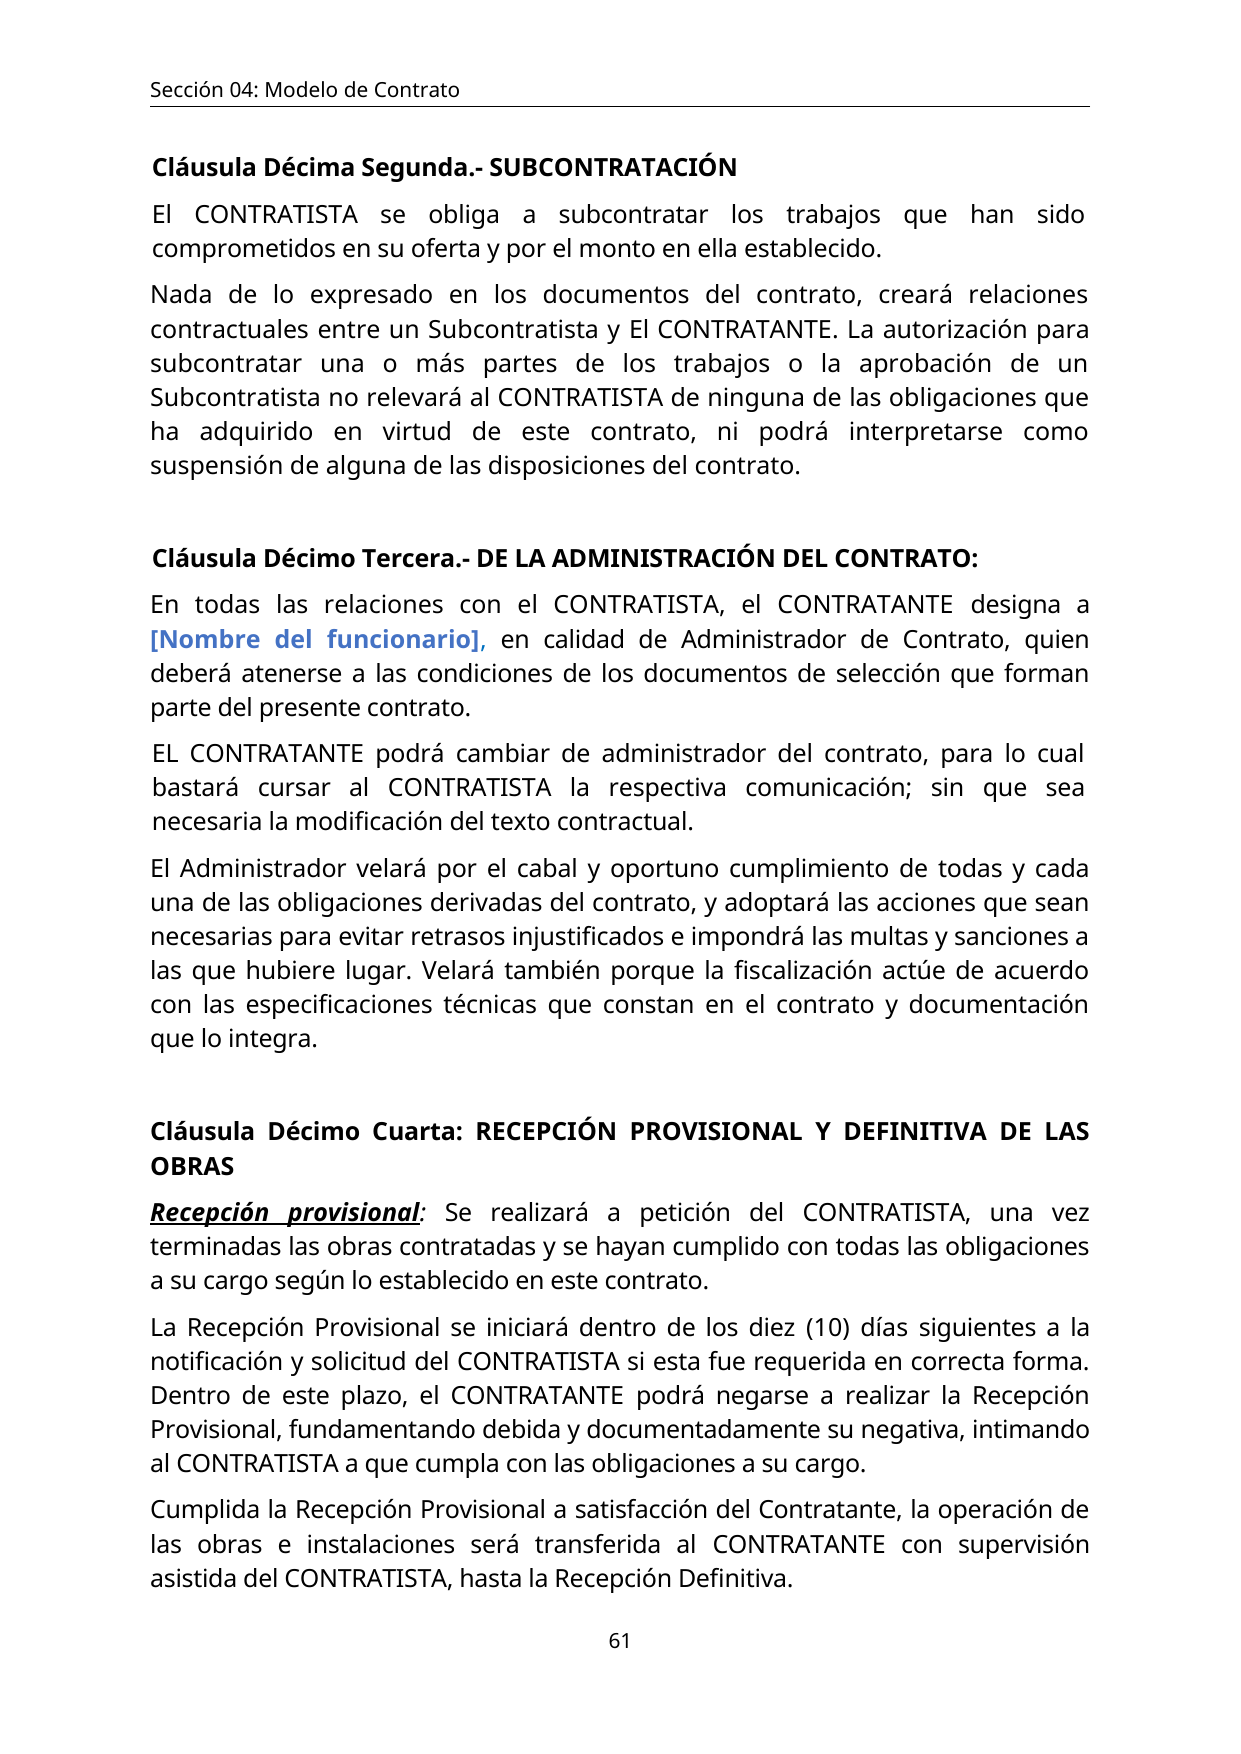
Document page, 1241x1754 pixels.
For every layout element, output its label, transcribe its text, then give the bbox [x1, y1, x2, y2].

text Nada de lo expresado en los documentos del contrato, creará relaciones contractuales entre un Subcontratista y El CONTRATANTE. La autorización para subcontratar una o más partes de los trabajos o la aprobación de un Subcontratista no relevará al CONTRATISTA de ninguna de las obligaciones que ha adquirido en virtud de este contrato, ni podrá interpretarse como suspensión de alguna de las disposiciones del contrato. [150, 277, 1090, 482]
text En todas las relaciones con el CONTRATISTA, el CONTRATANTE designa a [Nombre del funcionario], en calidad de Administrador de Contrato, quien deberá atenerse a las condiciones de los documentos de selección que forman parte del presente contrato. [150, 587, 1090, 723]
text Cláusula Décimo Tercera.- DE LA ADMINISTRACIÓN DEL CONTRATO: [152, 541, 1086, 575]
text EL CONTRATANTE podrá cambiar de administrador del contrato, para lo cual bastará cursar al CONTRATISTA la respectiva comunicación; sin que sea necesaria la modificación del texto contractual. [152, 736, 1086, 838]
text Recepción provisional: Se realizará a petición del CONTRATISTA, una vez terminadas las obras contratadas y se hayan cumplido con todas las obligaciones a su cargo según lo establecido en este contrato. [150, 1195, 1090, 1297]
text Cumplida la Recepción Provisional a satisfacción del Contratante, la operación de las obras e instalaciones será transferida al CONTRATANTE con supervisión asistida del CONTRATISTA, hasta la Recepción Definitiva. [150, 1492, 1090, 1594]
text Cláusula Décima Segunda.- SUBCONTRATACIÓN [152, 150, 1086, 184]
text El CONTRATISTA se obliga a subcontratar los trabajos que han sido comprometidos en su oferta y por el monto en ella establecido. [152, 197, 1086, 265]
text Cláusula Décimo Cuarta: RECEPCIÓN PROVISIONAL Y DEFINITIVA DE LAS OBRAS [150, 1114, 1090, 1182]
text La Recepción Provisional se iniciará dentro de los diez (10) días siguientes a la notificación y solicitud del CONTRATISTA si esta fue requerida en correcta forma. Dentro de este plazo, el CONTRATANTE podrá negarse a realizar la Recepción Provisional, fundamentando debida y documentadamente su negativa, intimando al CONTRATISTA a que cumpla con las obligaciones a su cargo. [150, 1309, 1090, 1480]
text El Administrador velará por el cabal y oportuno cumplimiento de todas y cada una de las obligaciones derivadas del contrato, y adoptará las acciones que sean necesarias para evitar retrasos injustificados e impondrá las multas y sanciones a las que hubiere lugar. Velará también porque la fiscalización actúe de acuerdo con las especificaciones técnicas que constan en el contrato y documentación que lo integra. [150, 851, 1090, 1055]
